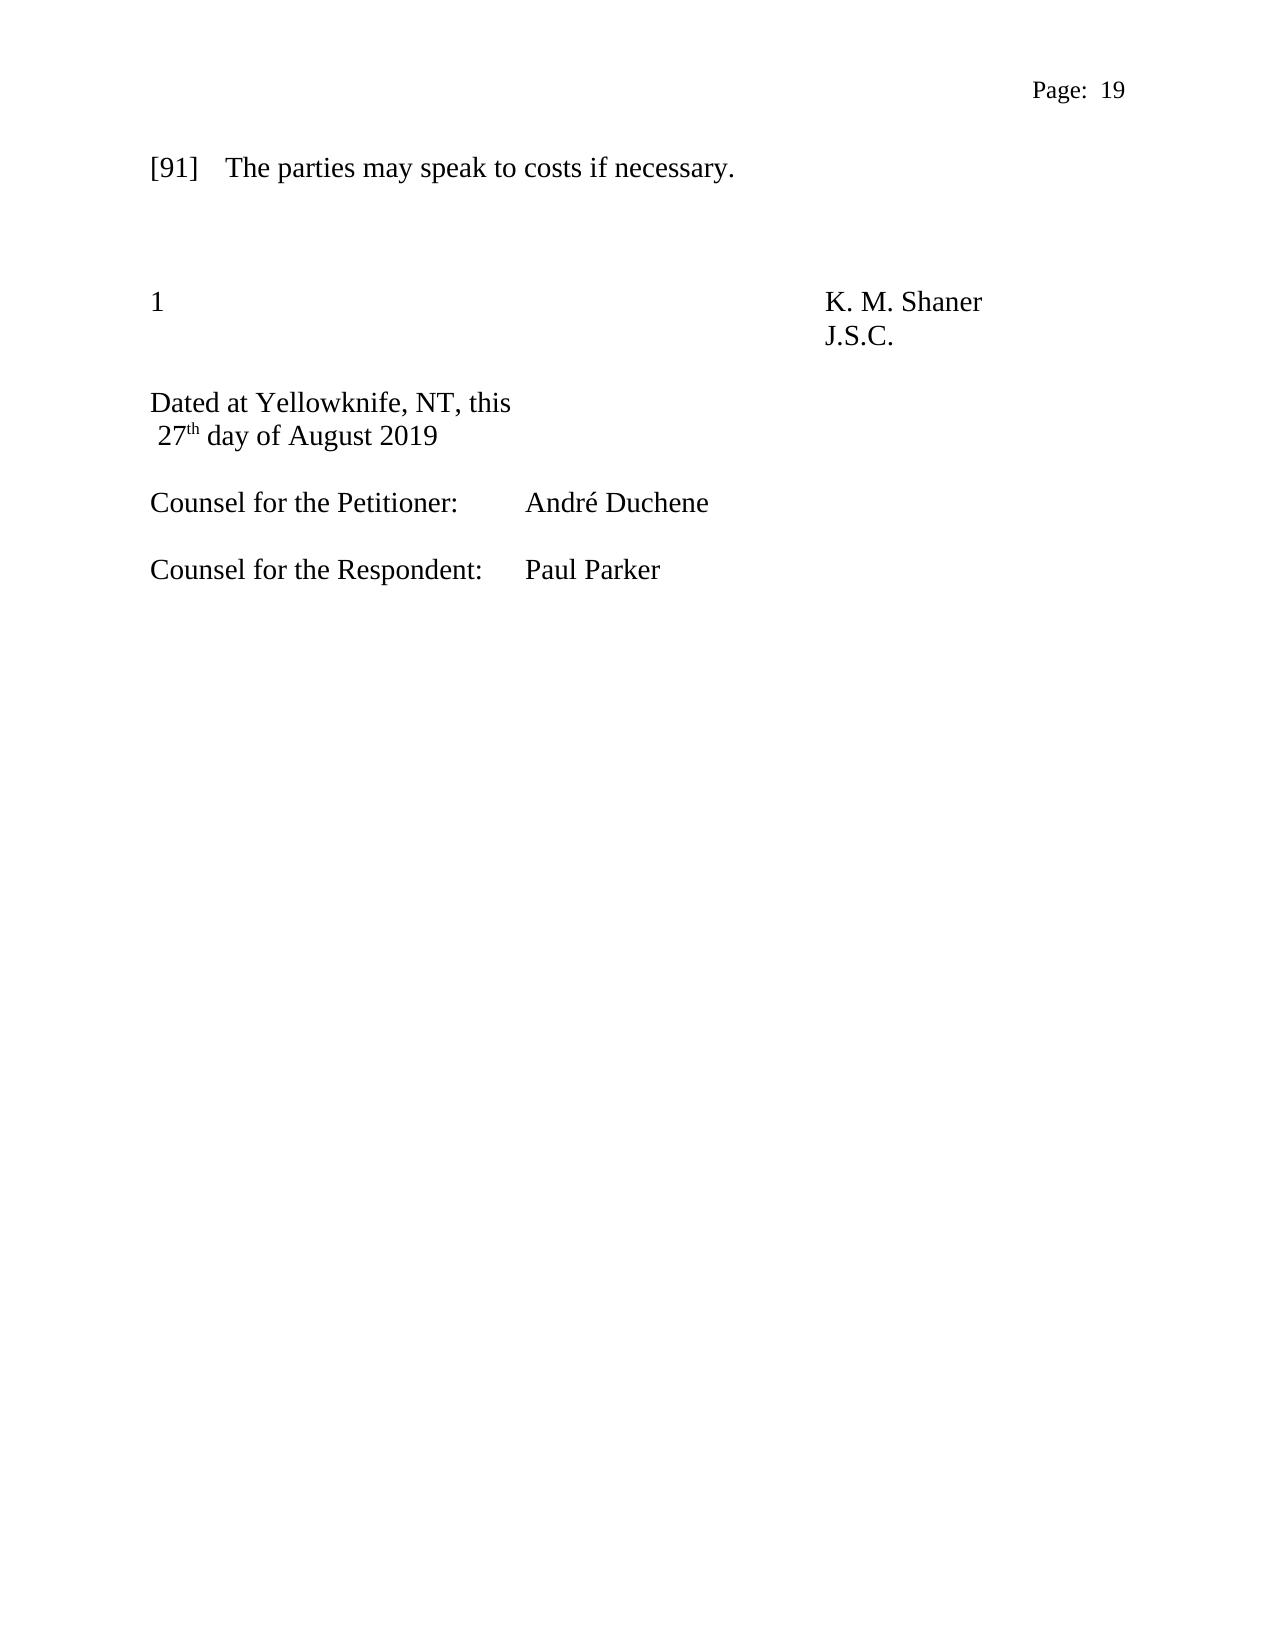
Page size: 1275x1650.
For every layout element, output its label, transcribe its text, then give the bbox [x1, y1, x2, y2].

list The parties may speak to costs if necessary. [150, 150, 1125, 183]
text 27th day of August 2019 [150, 418, 1125, 452]
text Counsel for the Respondent: Paul Parker [150, 552, 1125, 586]
text Dated at Yellowknife, NT, this [150, 385, 1125, 418]
text J.S.C. [150, 318, 1125, 351]
text Counsel for the Petitioner: André Duchene [150, 485, 1125, 519]
text K. M. Shaner [150, 284, 1125, 318]
